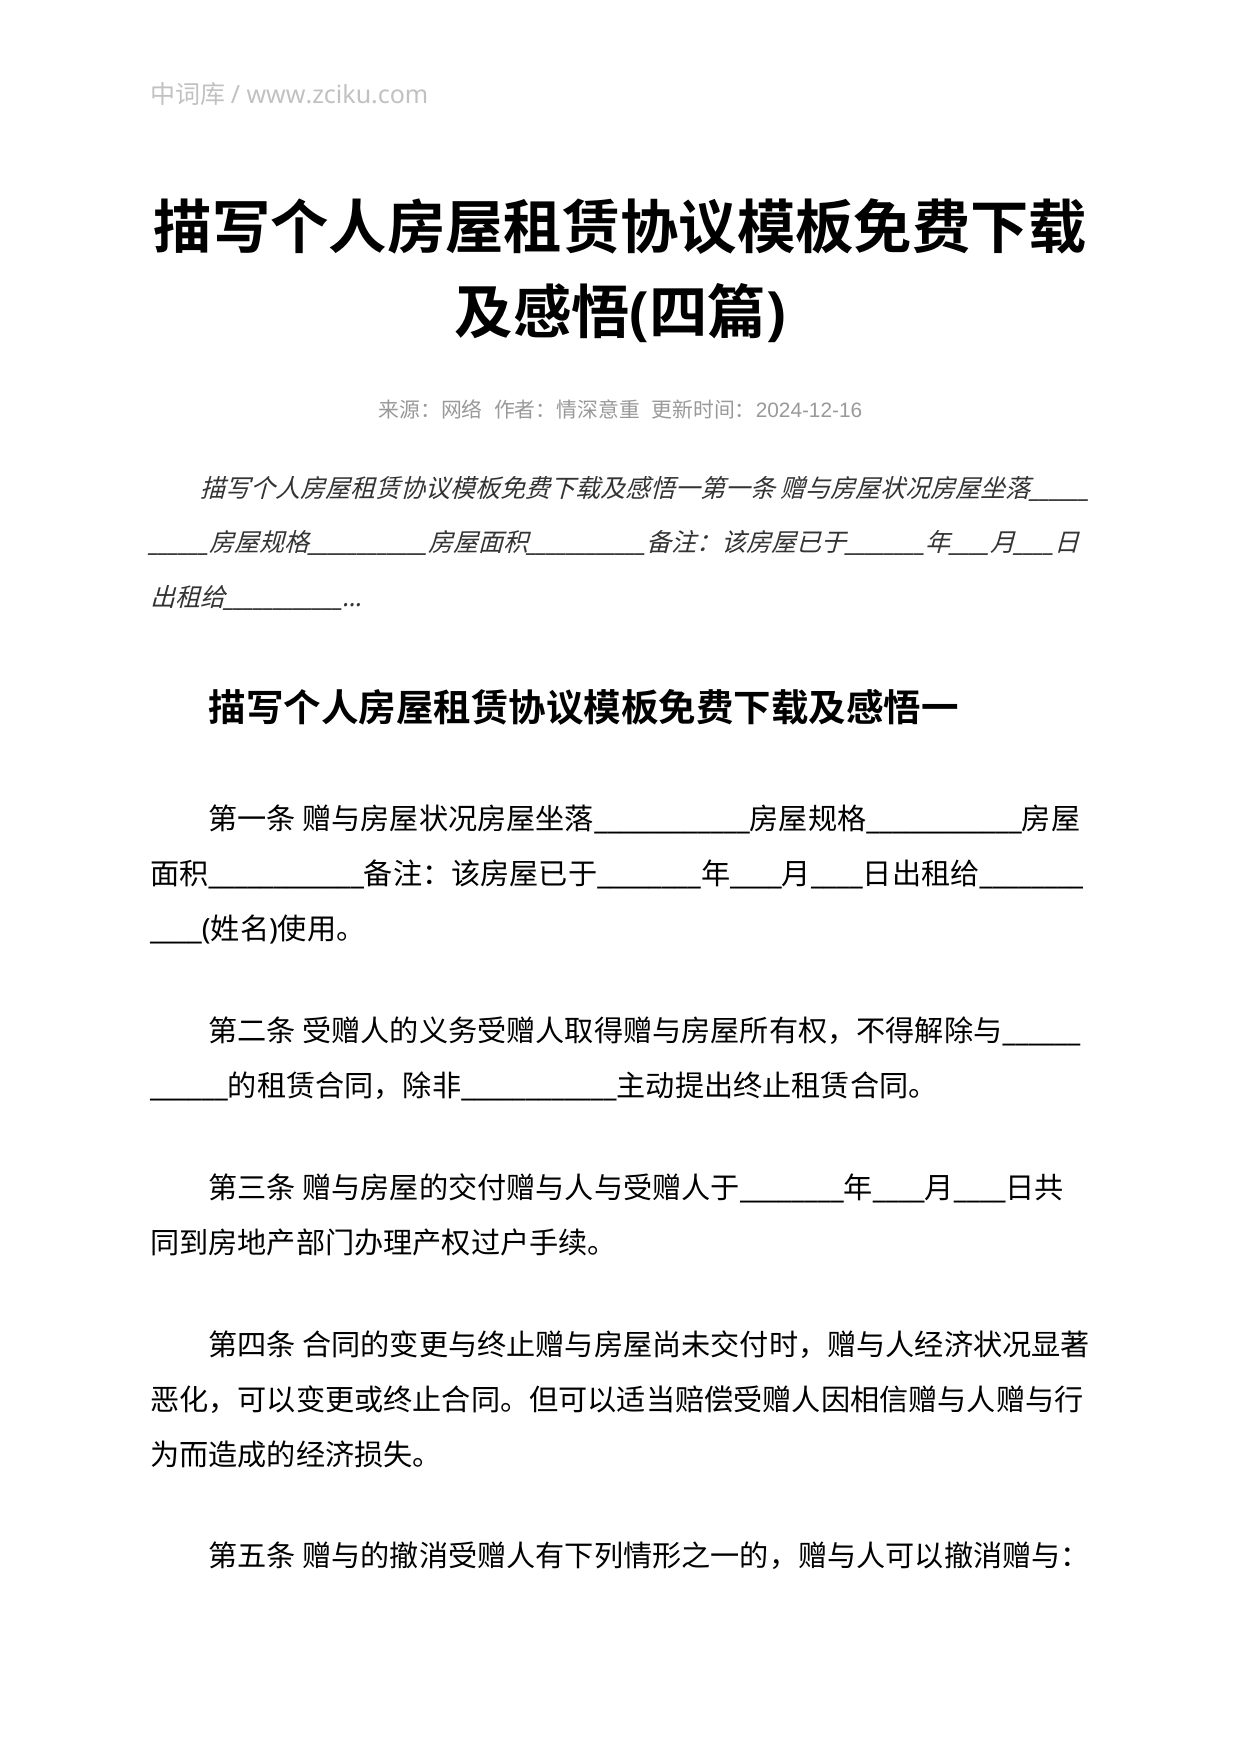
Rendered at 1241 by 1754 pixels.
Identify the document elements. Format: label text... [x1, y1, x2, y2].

text 来源：网络 作者：情深意重 更新时间：2024-12-16 [150, 397, 1090, 421]
text 描写个人房屋租赁协议模板免费下载及感悟一 [150, 678, 1090, 732]
text 第二条 受赠人的义务受赠人取得赠与房屋所有权，不得解除与____________的租赁合同，除非____________主动提出终止租赁合同。 [150, 1008, 1090, 1105]
text 第三条 赠与房屋的交付赠与人与受赠人于________年____月____日共同到房地产部门办理产权过户手续。 [150, 1164, 1090, 1262]
subtitle 描写个人房屋租赁协议模板免费下载及感悟(四篇) [150, 181, 1090, 351]
text 描写个人房屋租赁协议模板免费下载及感悟一第一条 赠与房屋状况房屋坐落____________房屋规格____________房屋面积____________备注：该房屋已于________年____月____日出租给____________... [150, 468, 1090, 613]
text 第一条 赠与房屋状况房屋坐落____________房屋规格____________房屋面积____________备注：该房屋已于________年____月____日出租给____________(姓名)使用。 [150, 796, 1090, 948]
text 第四条 合同的变更与终止赠与房屋尚未交付时，赠与人经济状况显著恶化，可以变更或终止合同。但可以适当赔偿受赠人因相信赠与人赠与行为而造成的经济损失。 [150, 1321, 1090, 1473]
text 第五条 赠与的撤消受赠人有下列情形之一的，赠与人可以撤消赠与： [150, 1533, 1090, 1575]
